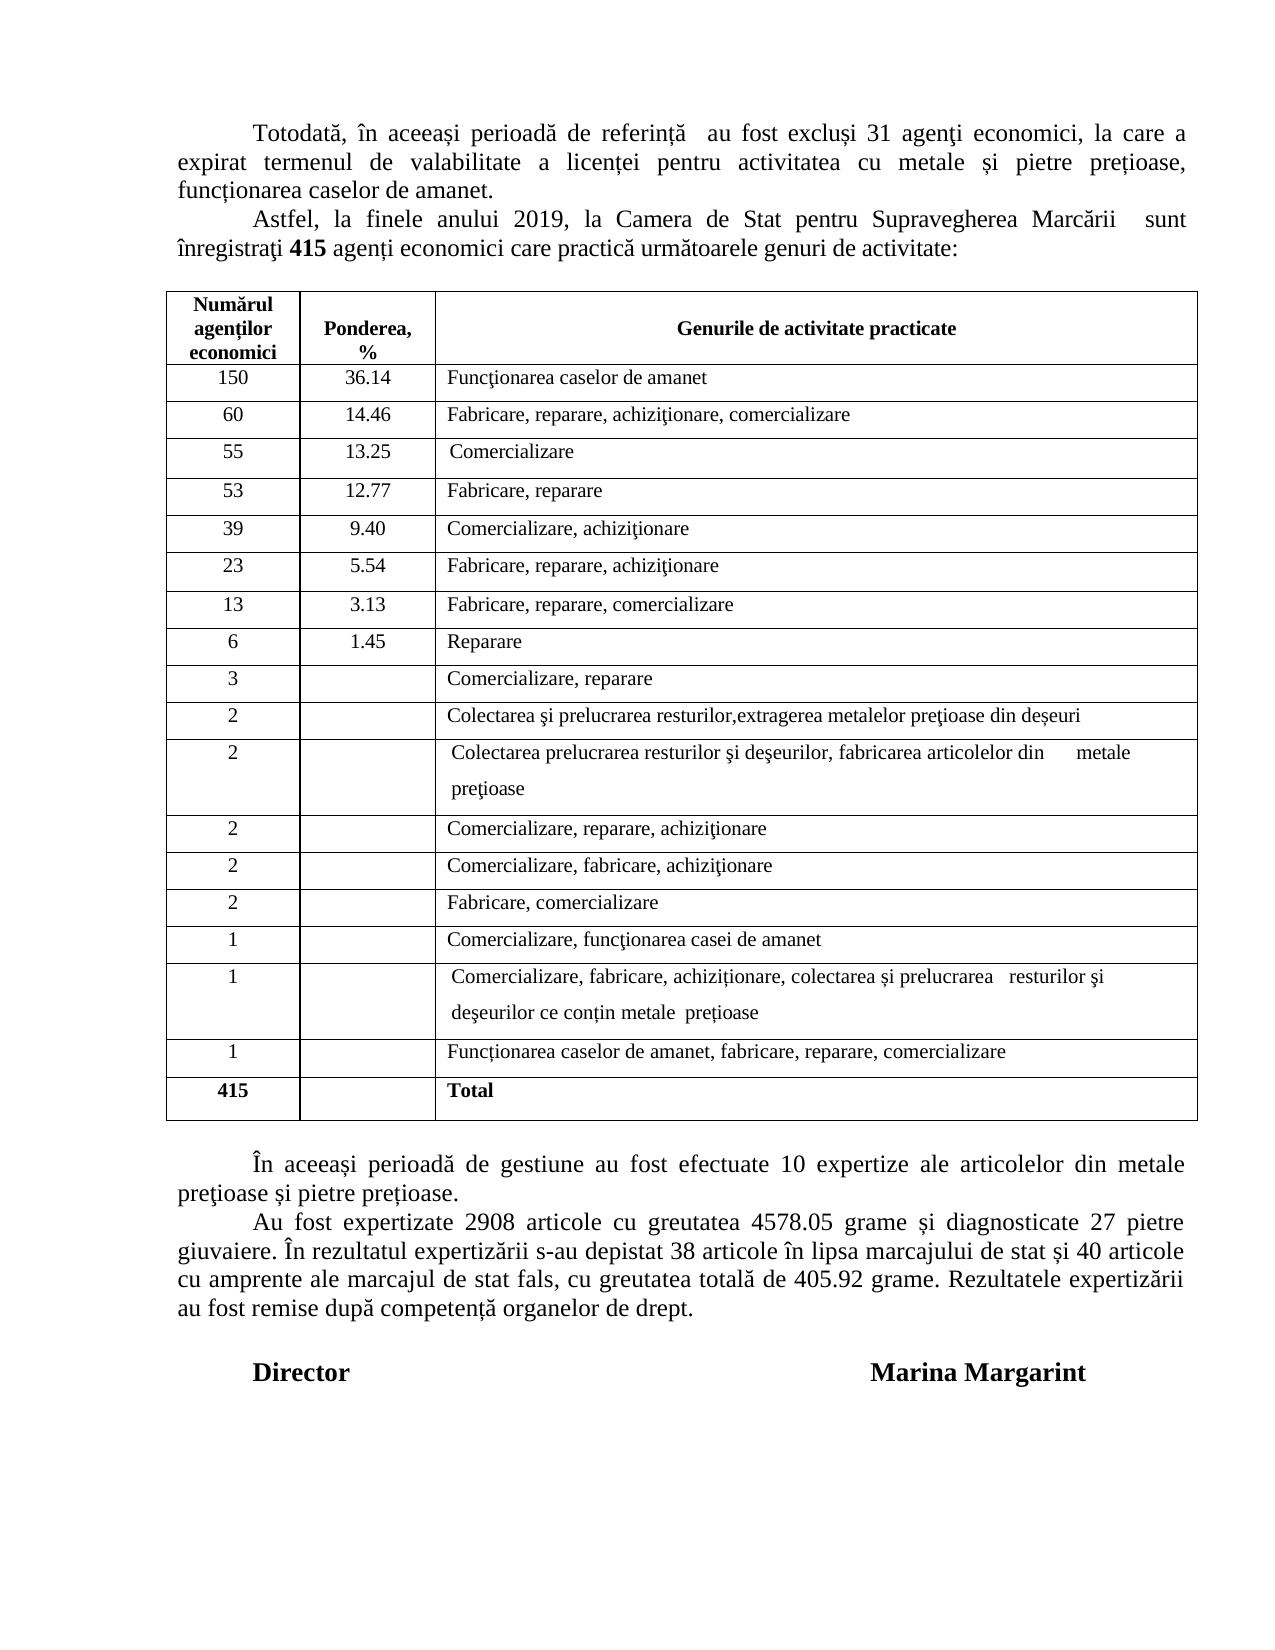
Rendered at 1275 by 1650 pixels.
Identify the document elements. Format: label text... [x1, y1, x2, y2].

table_cell [301, 740, 435, 815]
table_cell 53 [167, 479, 299, 514]
table_cell [301, 890, 435, 926]
table_cell [301, 964, 435, 1038]
table_cell 6 [167, 629, 299, 665]
table_header Numărul agenților economici [167, 292, 299, 364]
table_cell [301, 816, 435, 852]
table_cell 1.45 [301, 629, 435, 665]
table_cell 36.14 [301, 365, 435, 401]
table_cell 1 [167, 964, 299, 1038]
table_cell 415 [167, 1078, 299, 1120]
table_cell Total [436, 1078, 1197, 1120]
table_cell 60 [167, 402, 299, 438]
table_cell Fabricare, reparare, achiziţionare, comercializare [436, 402, 1197, 438]
table_cell Comercializare, funcţionarea casei de amanet [436, 927, 1197, 963]
table_cell [301, 1040, 435, 1077]
text Astfel, la finele anului 2019, la Camera de Stat pentru Supravegherea Marcării sunt înregistraţi 415 agenți economici care practică următoarele genuri de activitate: [177, 204, 1186, 262]
table_cell [301, 927, 435, 963]
table_cell Fabricare, reparare, comercializare [436, 592, 1197, 628]
table_cell 2 [167, 890, 299, 926]
table_cell Comercializare, achiziţionare [436, 516, 1197, 552]
table_cell 14.46 [301, 402, 435, 438]
text Totodată, în aceeași perioadă de referință au fost excluși 31 agenţi economici, la care a expirat termenul de valabilitate a licenței pentru activitatea cu metale și pietre prețioase, funcționarea caselor de amanet. [177, 118, 1186, 204]
table_cell Comercializare [436, 439, 1197, 477]
table_cell Comercializare, fabricare, achiziţionare [436, 853, 1197, 889]
table_cell 39 [167, 516, 299, 552]
table_header Genurile de activitate practicate [436, 292, 1197, 364]
table_cell Reparare [436, 629, 1197, 665]
table_cell [301, 1078, 435, 1120]
table_cell 13 [167, 592, 299, 628]
table_cell 150 [167, 365, 299, 401]
text Director Marina Margarint [177, 1356, 1186, 1387]
table_cell 3.13 [301, 592, 435, 628]
table_cell [301, 703, 435, 739]
table_cell 23 [167, 553, 299, 591]
table_cell 55 [167, 439, 299, 477]
table_cell 1 [167, 1040, 299, 1077]
table_cell Comercializare, fabricare, achiziționare, colectarea și prelucrarea resturilor şi deşeurilor ce conțin metale prețioase [436, 964, 1197, 1038]
table_cell Fabricare, reparare [436, 479, 1197, 514]
table_cell Comercializare, reparare, achiziţionare [436, 816, 1197, 852]
table_cell 5.54 [301, 553, 435, 591]
text Au fost expertizate 2908 articole cu greutatea 4578.05 grame și diagnosticate 27 pietre giuvaiere. În rezultatul expertizării s-au depistat 38 articole în lipsa marcajului de stat și 40 articole cu amprente ale marcajul de stat fals, cu greutatea totală de 405.92 grame. Rezultatele expertizării au fost remise după competență organelor de drept. [177, 1207, 1186, 1322]
table_cell Fabricare, reparare, achiziţionare [436, 553, 1197, 591]
table_cell 3 [167, 666, 299, 702]
table_cell 9.40 [301, 516, 435, 552]
table_cell Colectarea şi prelucrarea resturilor,extragerea metalelor preţioase din deșeuri [436, 703, 1197, 739]
table_cell 2 [167, 703, 299, 739]
table_cell Funcționarea caselor de amanet, fabricare, reparare, comercializare [436, 1040, 1197, 1077]
table_cell 13.25 [301, 439, 435, 477]
table_cell 2 [167, 853, 299, 889]
table_cell 12.77 [301, 479, 435, 514]
table_cell [301, 853, 435, 889]
table_cell Comercializare, reparare [436, 666, 1197, 702]
table_cell 1 [167, 927, 299, 963]
table_cell [301, 666, 435, 702]
table_cell Funcţionarea caselor de amanet [436, 365, 1197, 401]
table_cell Colectarea prelucrarea resturilor şi deşeurilor, fabricarea articolelor din metale preţioase [436, 740, 1197, 815]
table_cell 2 [167, 816, 299, 852]
table_header Ponderea, % [301, 292, 435, 364]
table_cell Fabricare, comercializare [436, 890, 1197, 926]
text În aceeași perioadă de gestiune au fost efectuate 10 expertize ale articolelor din metale preţioase și pietre prețioase. [177, 1149, 1186, 1207]
table_cell 2 [167, 740, 299, 815]
